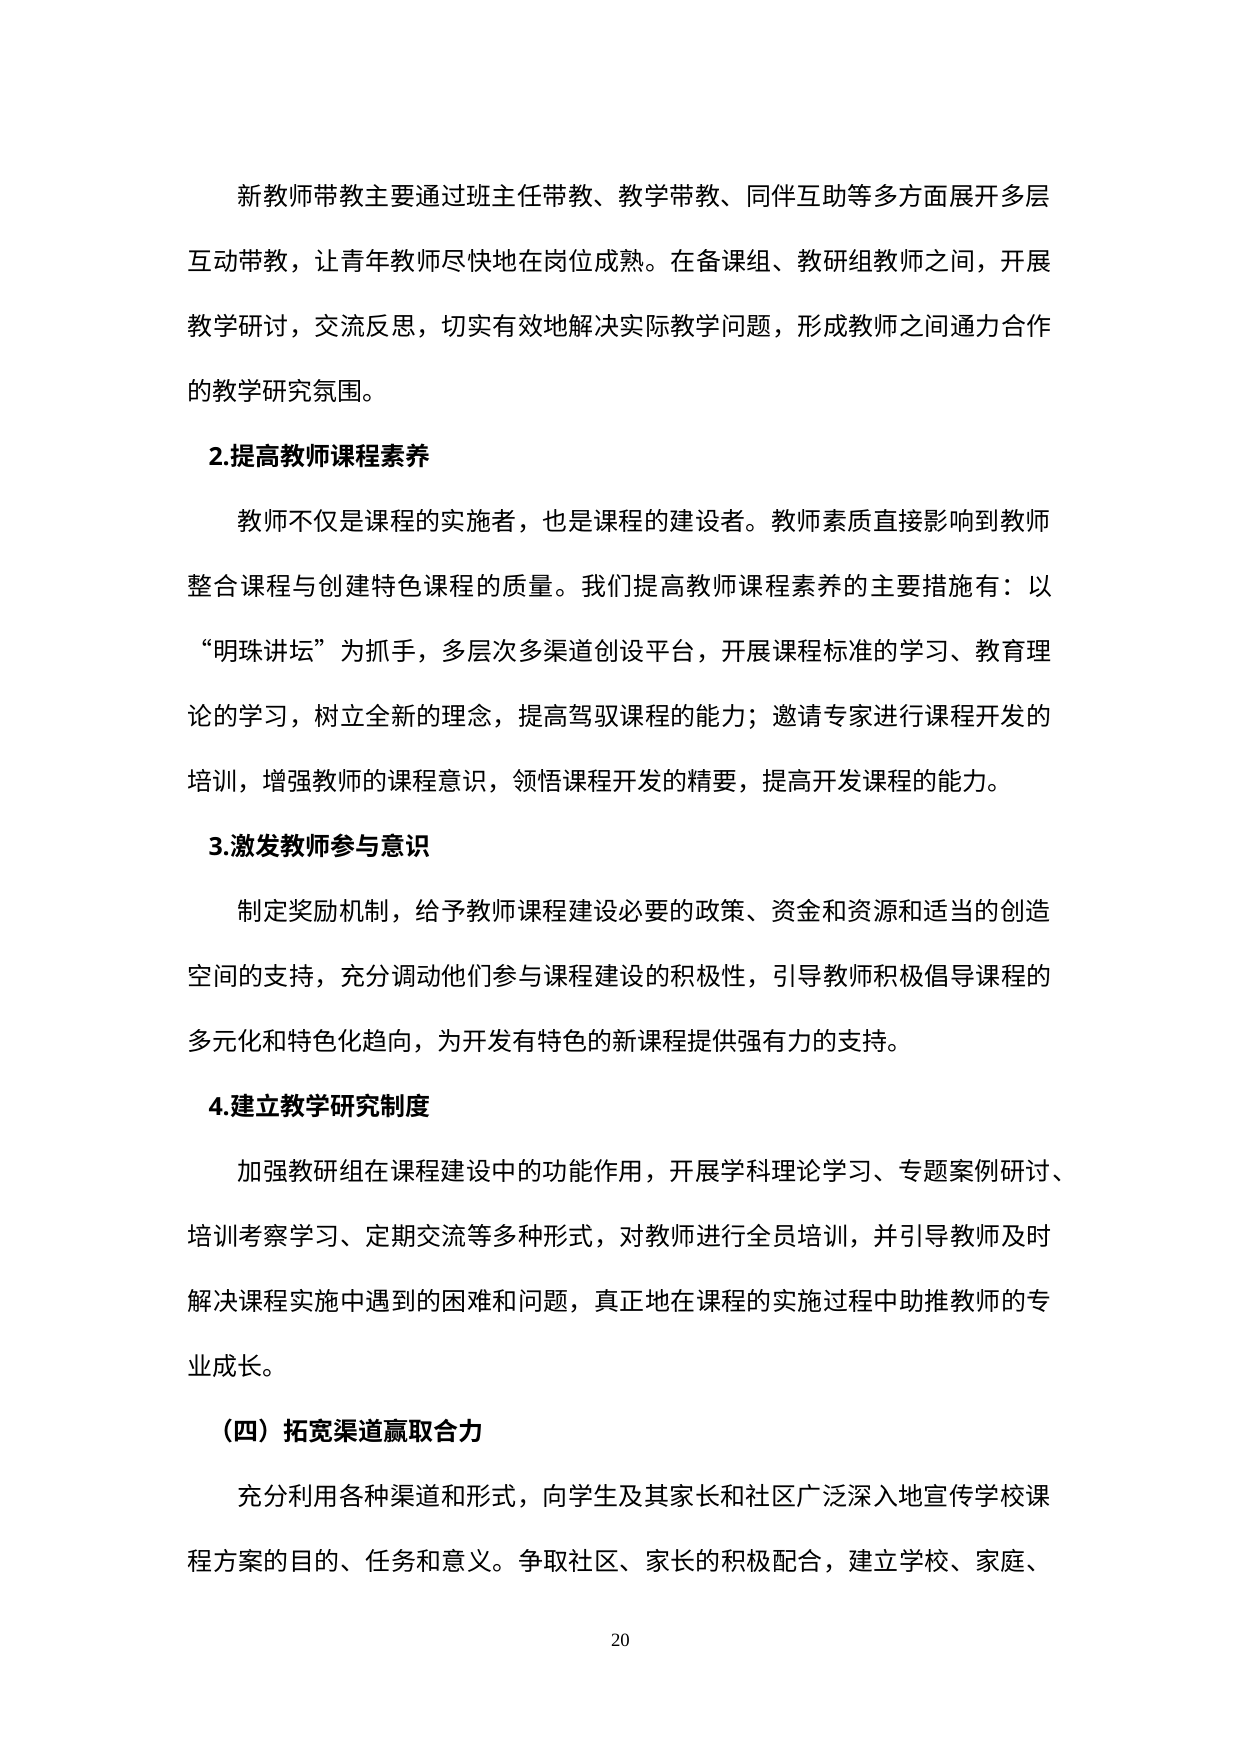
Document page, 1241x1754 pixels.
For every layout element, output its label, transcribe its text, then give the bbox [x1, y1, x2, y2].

text （四）拓宽渠道赢取合力 [187, 1397, 1053, 1462]
text 教师不仅是课程的实施者，也是课程的建设者。教师素质直接影响到教师整合课程与创建特色课程的质量。我们提高教师课程素养的主要措施有：以“明珠讲坛”为抓手，多层次多渠道创设平台，开展课程标准的学习、教育理论的学习，树立全新的理念，提高驾驭课程的能力；邀请专家进行课程开发的培训，增强教师的课程意识，领悟课程开发的精要，提高开发课程的能力。 [187, 487, 1053, 812]
text 制定奖励机制，给予教师课程建设必要的政策、资金和资源和适当的创造空间的支持，充分调动他们参与课程建设的积极性，引导教师积极倡导课程的多元化和特色化趋向，为开发有特色的新课程提供强有力的支持。 [187, 877, 1053, 1072]
text 4.建立教学研究制度 [187, 1072, 1053, 1137]
text 加强教研组在课程建设中的功能作用，开展学科理论学习、专题案例研讨、培训考察学习、定期交流等多种形式，对教师进行全员培训，并引导教师及时解决课程实施中遇到的困难和问题，真正地在课程的实施过程中助推教师的专业成长。 [187, 1137, 1053, 1397]
text 2.提高教师课程素养 [187, 422, 1053, 487]
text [187, 1462, 1053, 1592]
text 新教师带教主要通过班主任带教、教学带教、同伴互助等多方面展开多层互动带教，让青年教师尽快地在岗位成熟。在备课组、教研组教师之间，开展教学研讨，交流反思，切实有效地解决实际教学问题，形成教师之间通力合作的教学研究氛围。 [187, 162, 1053, 422]
text 3.激发教师参与意识 [187, 812, 1053, 877]
